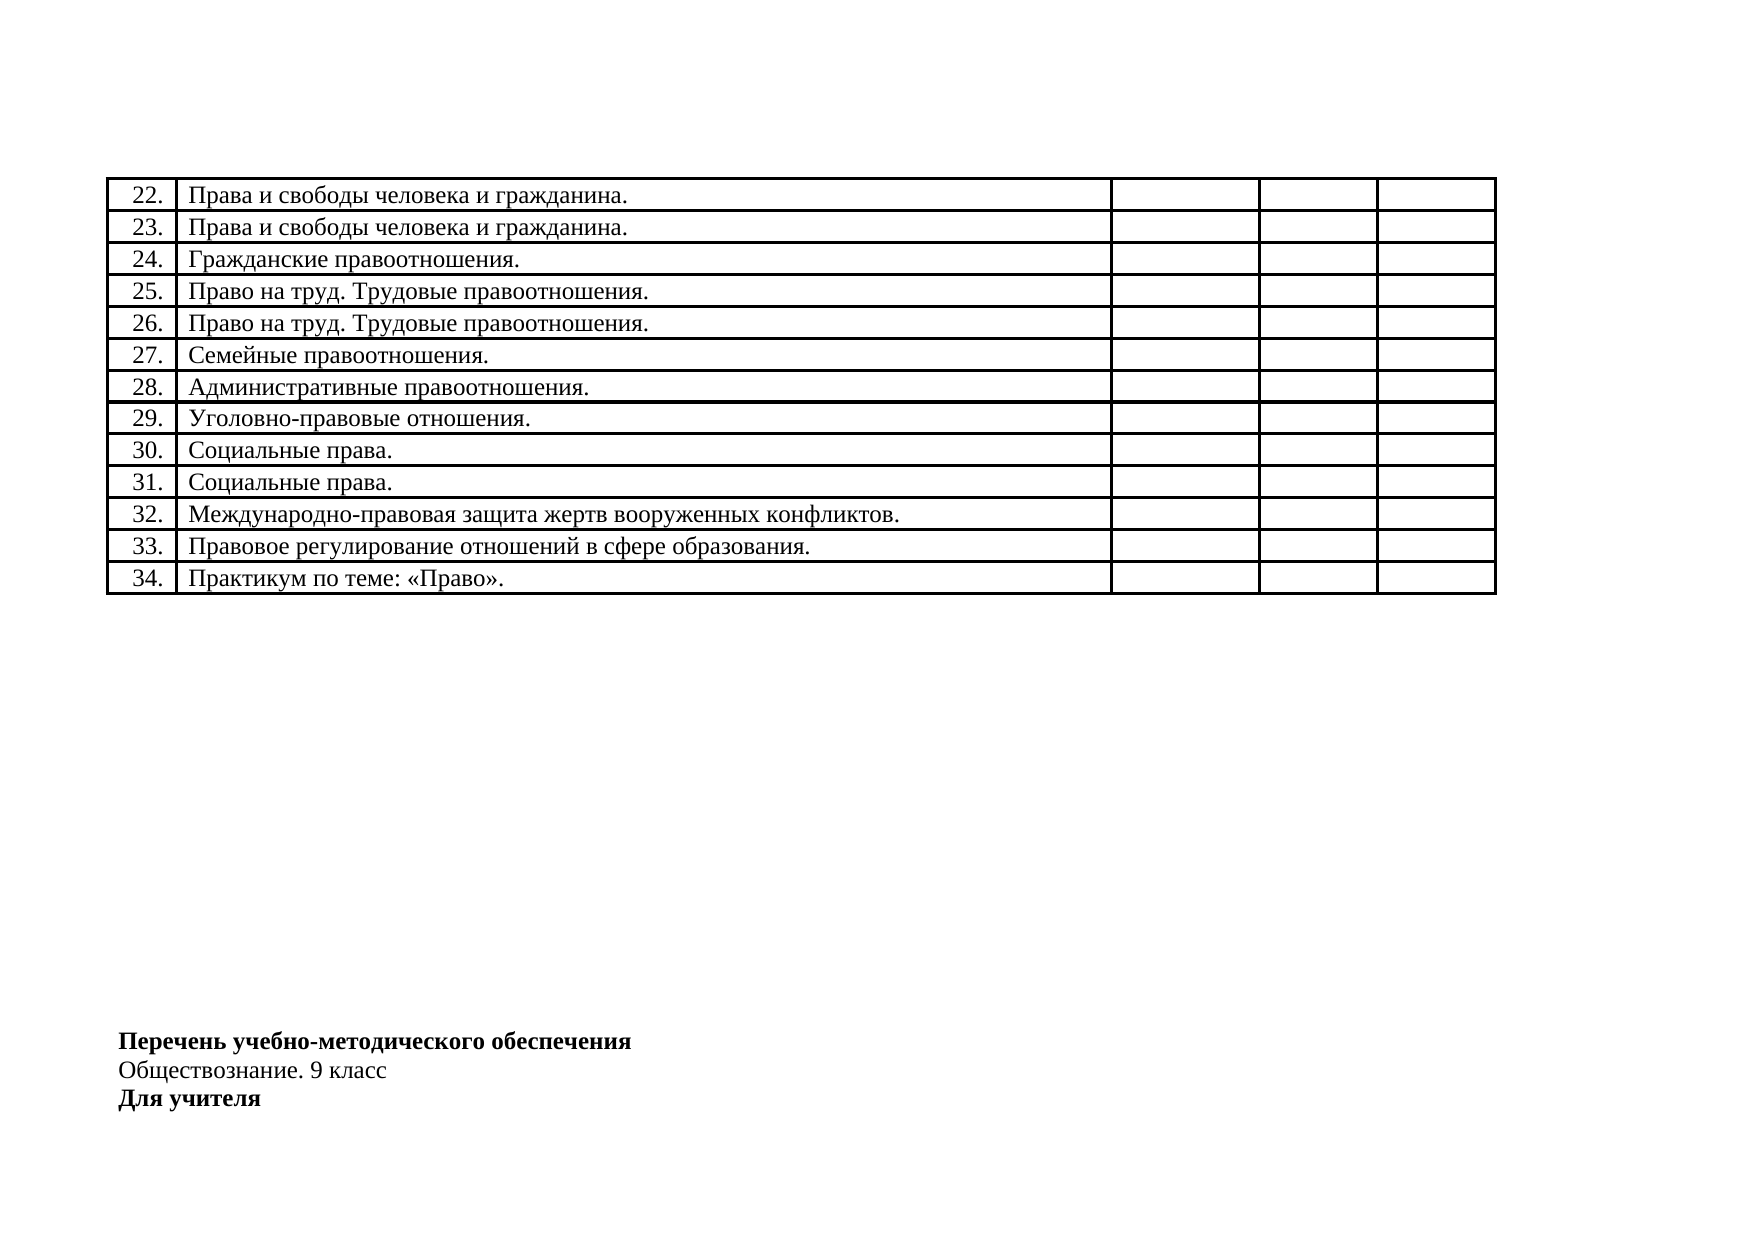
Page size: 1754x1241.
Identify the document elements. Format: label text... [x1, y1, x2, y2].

text Перечень учебно-методического обеспечения [118, 1026, 1636, 1055]
table_cell [1379, 531, 1494, 560]
table_cell 30. [109, 435, 175, 464]
table_cell 27. [109, 340, 175, 368]
table_cell [1379, 244, 1494, 273]
text Обществознание. 9 класс [118, 1055, 1636, 1083]
table_cell Международно-правовая защита жертв вооруженных конфликтов. [178, 499, 1110, 528]
table_cell [1113, 244, 1258, 273]
table_cell 26. [109, 308, 175, 337]
table_cell [1261, 531, 1376, 560]
table_cell Практикум по теме: «Право». [178, 563, 1110, 592]
table_cell Право на труд. Трудовые правоотношения. [178, 276, 1110, 305]
table_cell Правовое регулирование отношений в сфере образования. [178, 531, 1110, 560]
table_cell Уголовно-правовые отношения. [178, 404, 1110, 432]
table_cell Социальные права. [178, 435, 1110, 464]
table_cell [1113, 276, 1258, 305]
table_cell [1379, 340, 1494, 368]
table_cell Гражданские правоотношения. [178, 244, 1110, 273]
table_cell [1113, 404, 1258, 432]
table_cell [1379, 372, 1494, 400]
table_cell 32. [109, 499, 175, 528]
table_cell Социальные права. [178, 467, 1110, 496]
table_cell [1261, 435, 1376, 464]
table_cell [1379, 180, 1494, 209]
table_cell [1113, 372, 1258, 400]
table_cell 22. [109, 180, 175, 209]
table_cell 31. [109, 467, 175, 496]
text Для учителя [118, 1083, 1636, 1112]
table_cell [1261, 308, 1376, 337]
table_cell [1113, 499, 1258, 528]
table_cell [1379, 276, 1494, 305]
table_cell [1261, 340, 1376, 368]
table_cell [1113, 563, 1258, 592]
table_cell [1113, 467, 1258, 496]
table_cell [1379, 435, 1494, 464]
table_cell Права и свободы человека и гражданина. [178, 212, 1110, 241]
table_cell [1379, 404, 1494, 432]
table_cell [1379, 308, 1494, 337]
table_cell [1113, 435, 1258, 464]
table_cell 29. [109, 404, 175, 432]
table_cell 23. [109, 212, 175, 241]
table_cell Семейные правоотношения. [178, 340, 1110, 368]
table_cell [1113, 180, 1258, 209]
table_cell [1261, 563, 1376, 592]
table_cell [1261, 212, 1376, 241]
table_cell [1379, 563, 1494, 592]
table_cell [1113, 531, 1258, 560]
table_cell [1379, 499, 1494, 528]
table_cell [1379, 467, 1494, 496]
table_cell [1261, 499, 1376, 528]
table_cell [1113, 308, 1258, 337]
table_cell [1113, 340, 1258, 368]
table_cell [1261, 404, 1376, 432]
table_cell [1261, 467, 1376, 496]
table_cell [1261, 372, 1376, 400]
table_cell 24. [109, 244, 175, 273]
table_cell [1113, 212, 1258, 241]
table_cell 33. [109, 531, 175, 560]
table_cell Право на труд. Трудовые правоотношения. [178, 308, 1110, 337]
table_cell [1379, 212, 1494, 241]
table_cell [1261, 276, 1376, 305]
table_cell 28. [109, 372, 175, 400]
table_cell Административные правоотношения. [178, 372, 1110, 400]
table_cell [1261, 180, 1376, 209]
table_cell 34. [109, 563, 175, 592]
table_cell [1261, 244, 1376, 273]
table_cell Права и свободы человека и гражданина. [178, 180, 1110, 209]
table_cell 25. [109, 276, 175, 305]
